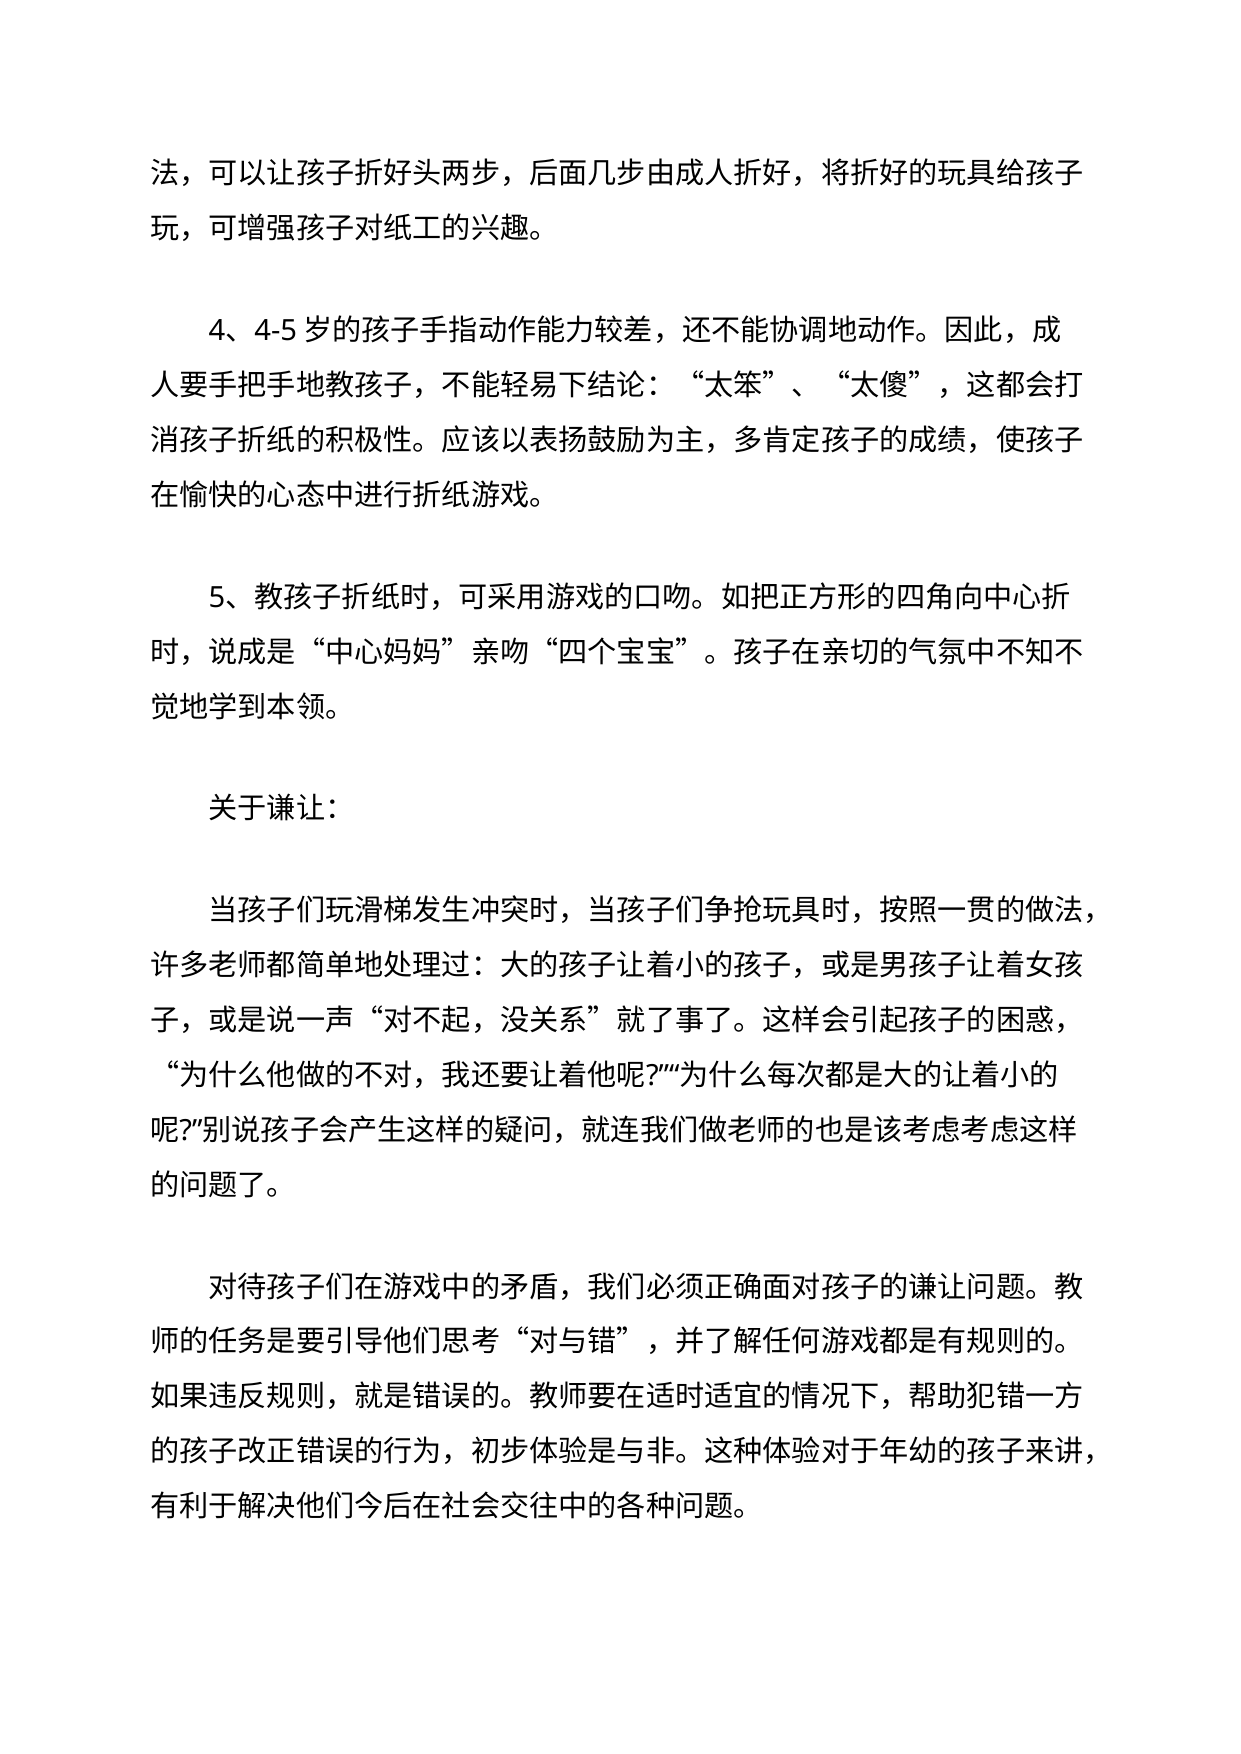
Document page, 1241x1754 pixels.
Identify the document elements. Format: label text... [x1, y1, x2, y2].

text 关于谦让： [150, 785, 1090, 827]
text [150, 150, 1090, 247]
text 4、4-5岁的孩子手指动作能力较差，还不能协调地动作。因此，成人要手把手地教孩子，不能轻易下结论：“太笨”、“太傻”，这都会打消孩子折纸的积极性。应该以表扬鼓励为主，多肯定孩子的成绩，使孩子在愉快的心态中进行折纸游戏。 [150, 307, 1090, 514]
text 5、教孩子折纸时，可采用游戏的口吻。如把正方形的四角向中心折时，说成是“中心妈妈”亲吻“四个宝宝”。孩子在亲切的气氛中不知不觉地学到本领。 [150, 573, 1090, 725]
text 对待孩子们在游戏中的矛盾，我们必须正确面对孩子的谦让问题。教师的任务是要引导他们思考“对与错”，并了解任何游戏都是有规则的。如果违反规则，就是错误的。教师要在适时适宜的情况下，帮助犯错一方的孩子改正错误的行为，初步体验是与非。这种体验对于年幼的孩子来讲，有利于解决他们今后在社会交往中的各种问题。 [150, 1263, 1090, 1525]
text 当孩子们玩滑梯发生冲突时，当孩子们争抢玩具时，按照一贯的做法，许多老师都简单地处理过：大的孩子让着小的孩子，或是男孩子让着女孩子，或是说一声“对不起，没关系”就了事了。这样会引起孩子的困惑，“为什么他做的不对，我还要让着他呢?”“为什么每次都是大的让着小的呢?”别说孩子会产生这样的疑问，就连我们做老师的也是该考虑考虑这样的问题了。 [150, 887, 1090, 1204]
